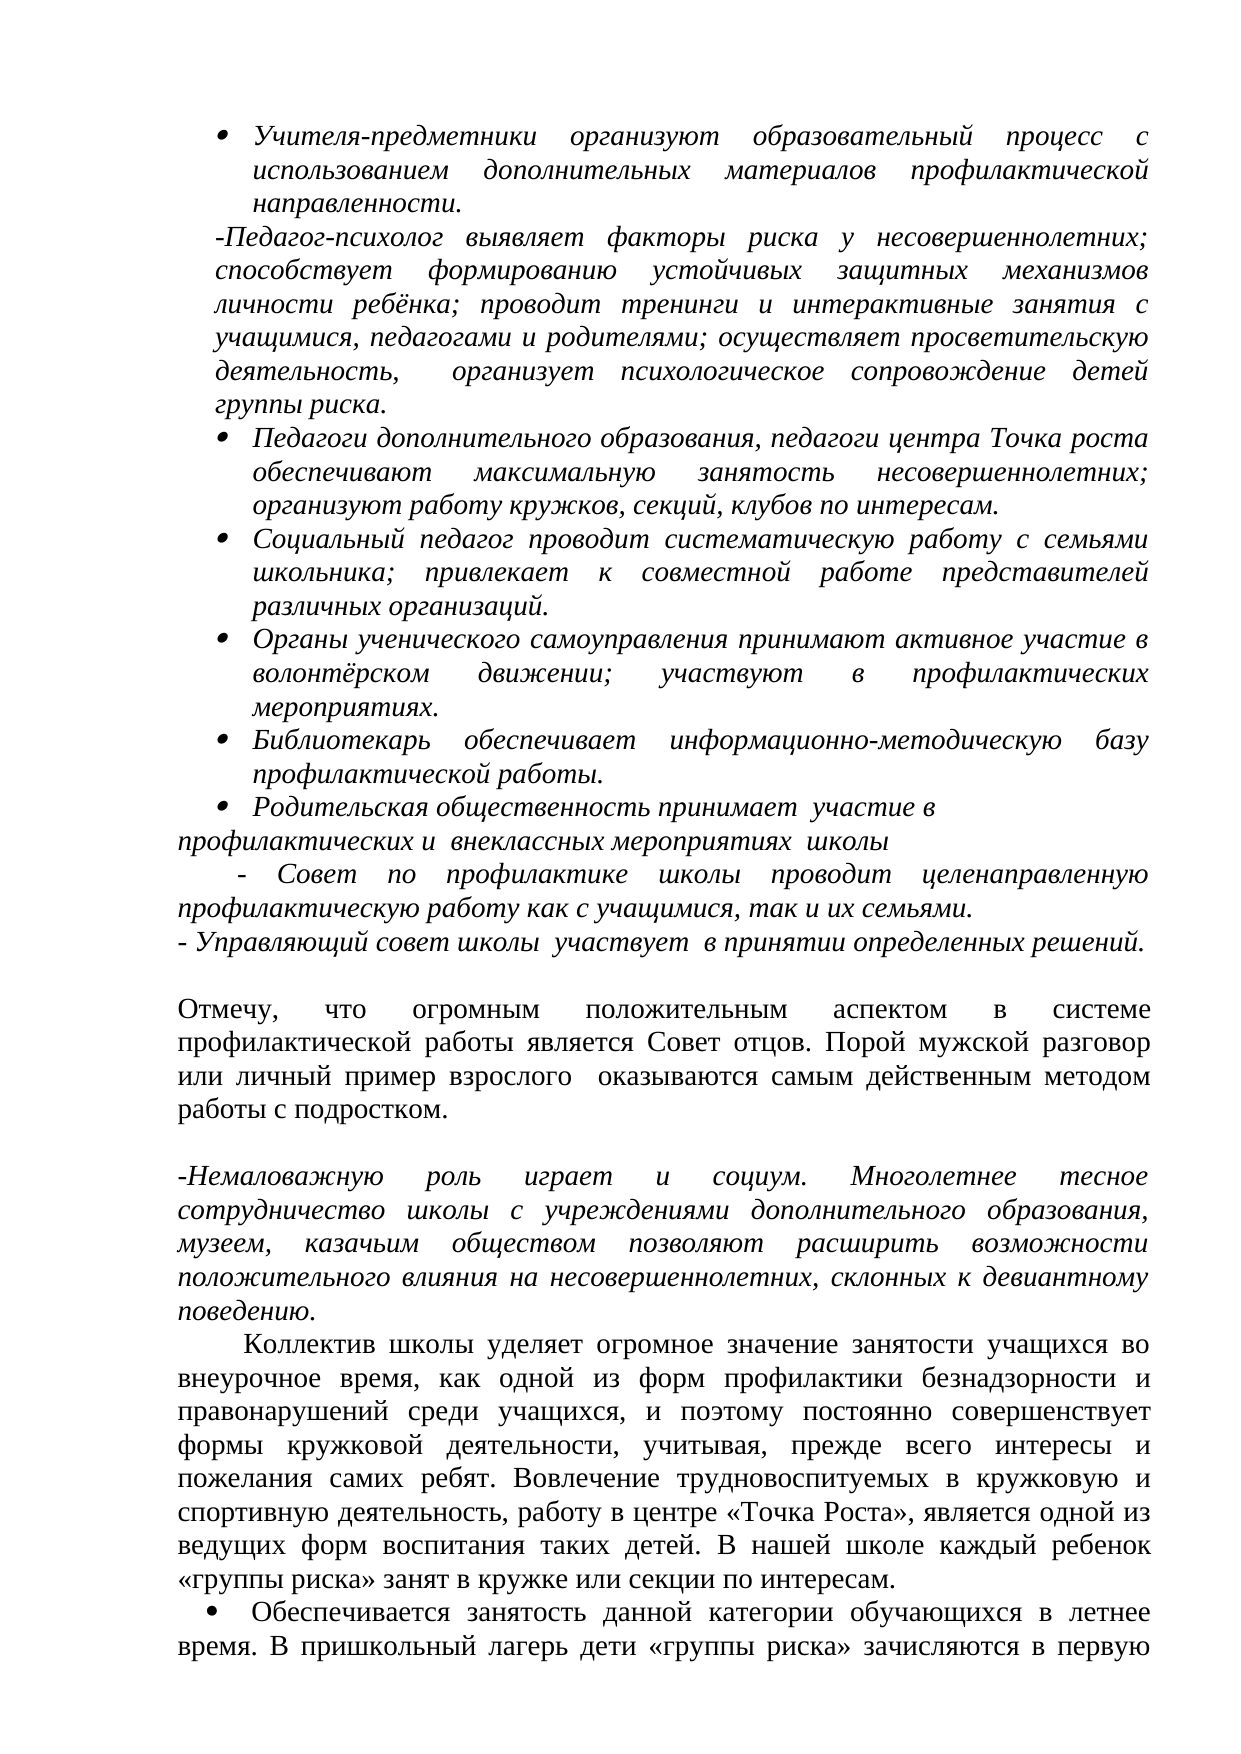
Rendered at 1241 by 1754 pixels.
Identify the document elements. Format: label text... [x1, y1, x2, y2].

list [177, 1594, 1152, 1662]
list Социальный педагог проводит систематическую работу с семьями школьника; привлекает к совместной работе представителей различных организаций. [215, 521, 1152, 622]
text -Немаловажную роль играет и социум. Многолетнее тесное сотрудничество школы с учреждениями дополнительного образования, музеем, казачьим обществом позволяют расширить возможности положительного влияния на несовершеннолетних, склонных к девиантному поведению. [177, 1158, 1152, 1326]
list Органы ученического самоуправления принимают активное участие в волонтёрском движении; участвуют в профилактических мероприятиях. [215, 622, 1152, 722]
text Отмечу, что огромным положительным аспектом в системе профилактической работы является Совет отцов. Порой мужской разговор или личный пример взрослого оказываются самым действенным методом работы с подростком. [177, 991, 1152, 1125]
text - Управляющий совет школы участвует в принятии определенных решений. [177, 924, 1152, 957]
text профилактических и внеклассных мероприятиях школы [177, 823, 1152, 857]
text -Педагог-психолог выявляет факторы риска у несовершеннолетних; способствует формированию устойчивых защитных механизмов личности ребёнка; проводит тренинги и интерактивные занятия с учащимися, педагогами и родителями; осуществляет просветительскую деятельность, организует психологическое сопровождение детей группы риска. [215, 219, 1152, 420]
list Родительская общественность принимает участие в [215, 789, 1152, 823]
text - Совет по профилактике школы проводит целенаправленную профилактическую работу как с учащимися, так и их семьями. [177, 857, 1152, 924]
list Учителя-предметники организуют образовательный процесс с использованием дополнительных материалов профилактической направленности. [215, 118, 1152, 219]
text Коллектив школы уделяет огромное значение занятости учащихся во внеурочное время, как одной из форм профилактики безнадзорности и правонарушений среди учащихся, и поэтому постоянно совершенствует формы кружковой деятельности, учитывая, прежде всего интересы и пожелания самих ребят. Вовлечение трудновоспитуемых в кружковую и спортивную деятельность, работу в центре «Точка Роста», является одной из ведущих форм воспитания таких детей. В нашей школе каждый ребенок «группы риска» занят в кружке или секции по интересам. [177, 1326, 1152, 1594]
list Библиотекарь обеспечивает информационно-методическую базу профилактической работы. [215, 722, 1152, 789]
list Педагоги дополнительного образования, педагоги центра Точка роста обеспечивают максимальную занятость несовершеннолетних; организуют работу кружков, секций, клубов по интересам. [215, 420, 1152, 521]
